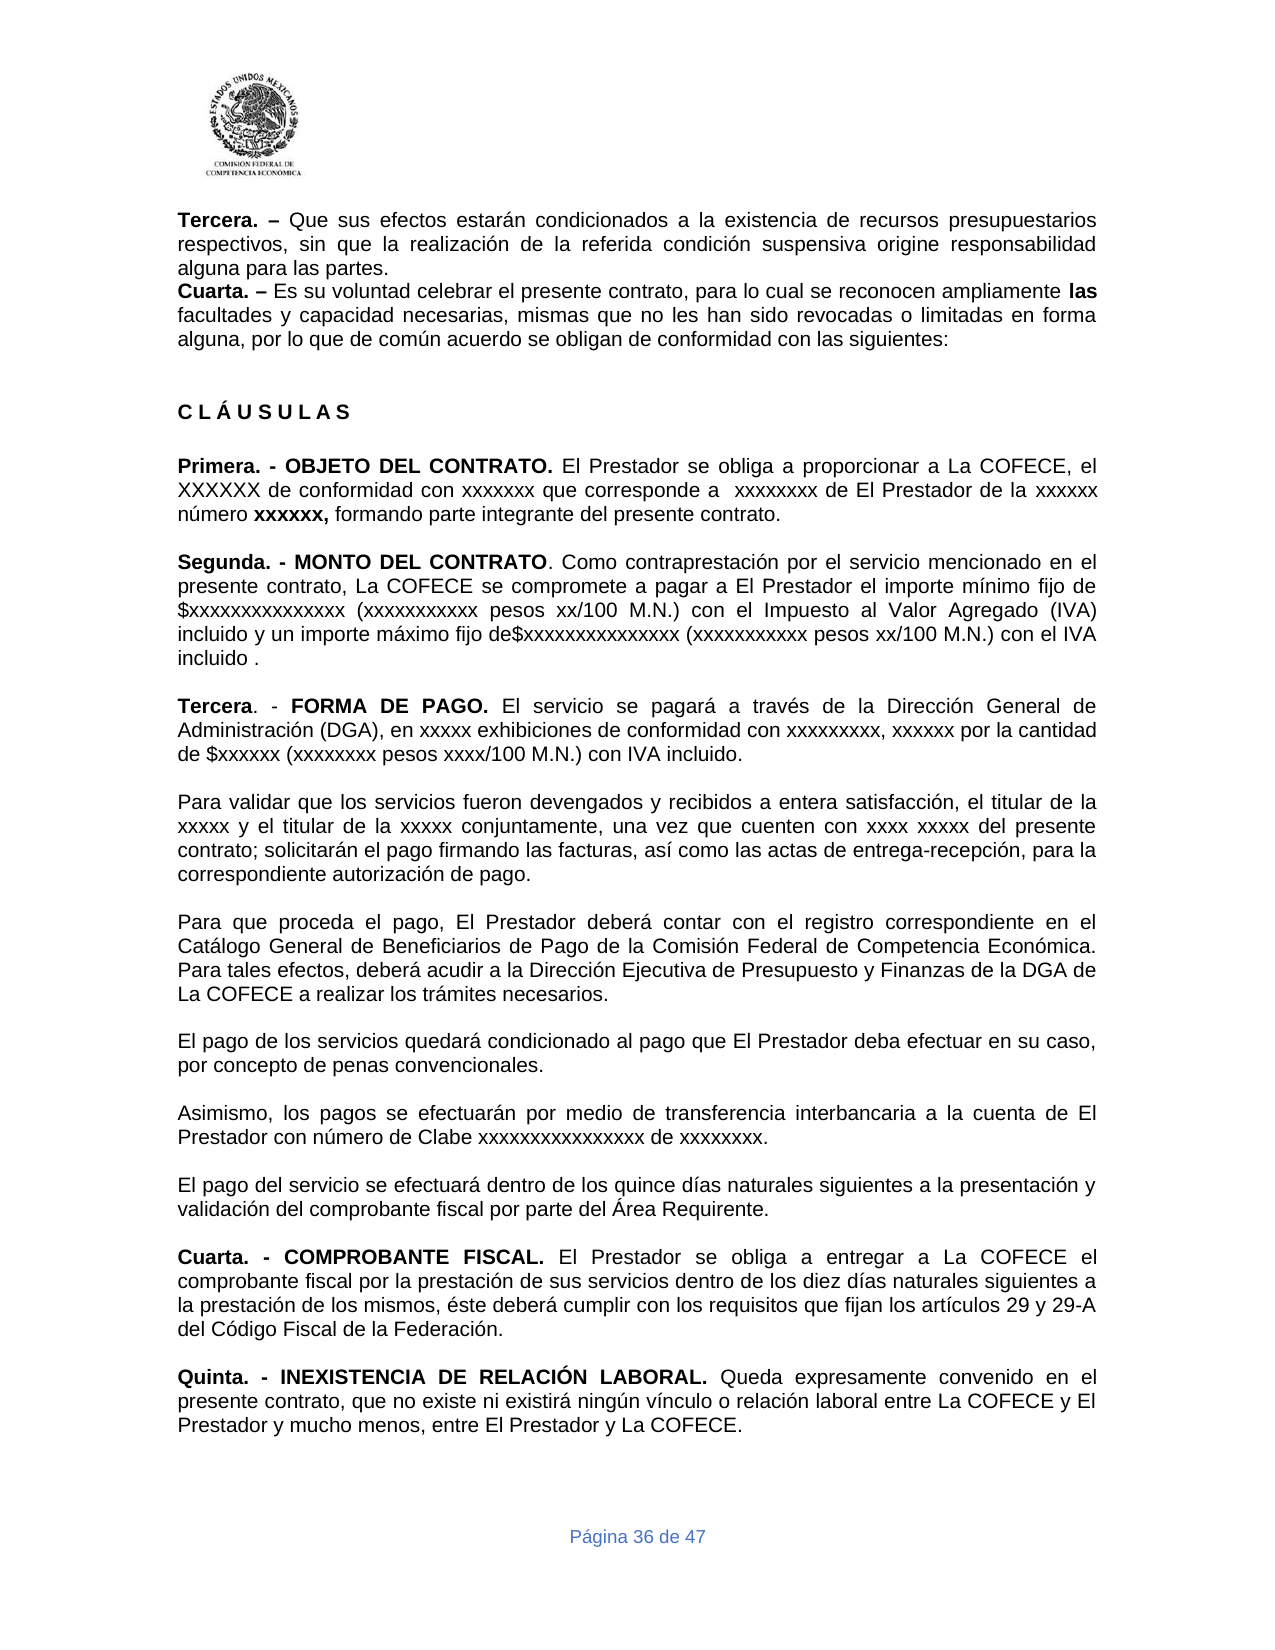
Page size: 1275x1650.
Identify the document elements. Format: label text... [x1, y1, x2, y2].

text Cuarta. - COMPROBANTE FISCAL. El Prestador se obliga a entregar a La COFECE el comprobante fiscal por la prestación de sus servicios dentro de los diez días naturales siguientes a la prestación de los mismos, éste deberá cumplir con los requisitos que fijan los artículos 29 y 29-A del Código Fiscal de la Federación. [177, 1245, 1098, 1341]
text Asimismo, los pagos se efectuarán por medio de transferencia interbancaria a la cuenta de El Prestador con número de Clabe xxxxxxxxxxxxxxxx de xxxxxxxx. [177, 1101, 1098, 1149]
subtitle C L Á U S U L A S [177, 400, 1098, 424]
picture [188, 73, 322, 179]
text Tercera. - FORMA DE PAGO. El servicio se pagará a través de la Dirección General de Administración (DGA), en xxxxx exhibiciones de conformidad con xxxxxxxxx, xxxxxx por la cantidad de $xxxxxx (xxxxxxxx pesos xxxx/100 M.N.) con IVA incluido. [177, 694, 1098, 766]
text El pago de los servicios quedará condicionado al pago que El Prestador deba efectuar en su caso, por concepto de penas convencionales. [177, 1029, 1098, 1077]
text Tercera. – Que sus efectos estarán condicionados a la existencia de recursos presupuestarios respectivos, sin que la realización de la referida condición suspensiva origine responsabilidad alguna para las partes. [177, 207, 1098, 279]
text Para que proceda el pago, El Prestador deberá contar con el registro correspondiente en el Catálogo General de Beneficiarios de Pago de la Comisión Federal de Competencia Económica. Para tales efectos, deberá acudir a la Dirección Ejecutiva de Presupuesto y Finanzas de la DGA de La COFECE a realizar los trámites necesarios. [177, 909, 1098, 1005]
text Cuarta. – Es su voluntad celebrar el presente contrato, para lo cual se reconocen ampliamente las facultades y capacidad necesarias, mismas que no les han sido revocadas o limitadas en forma alguna, por lo que de común acuerdo se obligan de conformidad con las siguientes: [177, 279, 1098, 351]
text Quinta. - INEXISTENCIA DE RELACIÓN LABORAL. Queda expresamente convenido en el presente contrato, que no existe ni existirá ningún vínculo o relación laboral entre La COFECE y El Prestador y mucho menos, entre El Prestador y La COFECE. [177, 1365, 1098, 1437]
text Primera. - OBJETO DEL CONTRATO. El Prestador se obliga a proporcionar a La COFECE, el XXXXXX de conformidad con xxxxxxx que corresponde a xxxxxxxx de El Prestador de la xxxxxx número xxxxxx, formando parte integrante del presente contrato. [177, 454, 1098, 526]
text El pago del servicio se efectuará dentro de los quince días naturales siguientes a la presentación y validación del comprobante fiscal por parte del Área Requirente. [177, 1173, 1098, 1221]
text Para validar que los servicios fueron devengados y recibidos a entera satisfacción, el titular de la xxxxx y el titular de la xxxxx conjuntamente, una vez que cuenten con xxxx xxxxx del presente contrato; solicitarán el pago firmando las facturas, así como las actas de entrega-recepción, para la correspondiente autorización de pago. [177, 790, 1098, 886]
list Segunda. - MONTO DEL CONTRATO. Como contraprestación por el servicio mencionado en el presente contrato, La COFECE se compromete a pagar a El Prestador el importe mínimo fijo de $xxxxxxxxxxxxxxx (xxxxxxxxxxx pesos xx/100 M.N.) con el Impuesto al Valor Agregado (IVA) incluido y un importe máximo fijo de$xxxxxxxxxxxxxxx (xxxxxxxxxxx pesos xx/100 M.N.) con el IVA incluido . [177, 550, 1098, 670]
